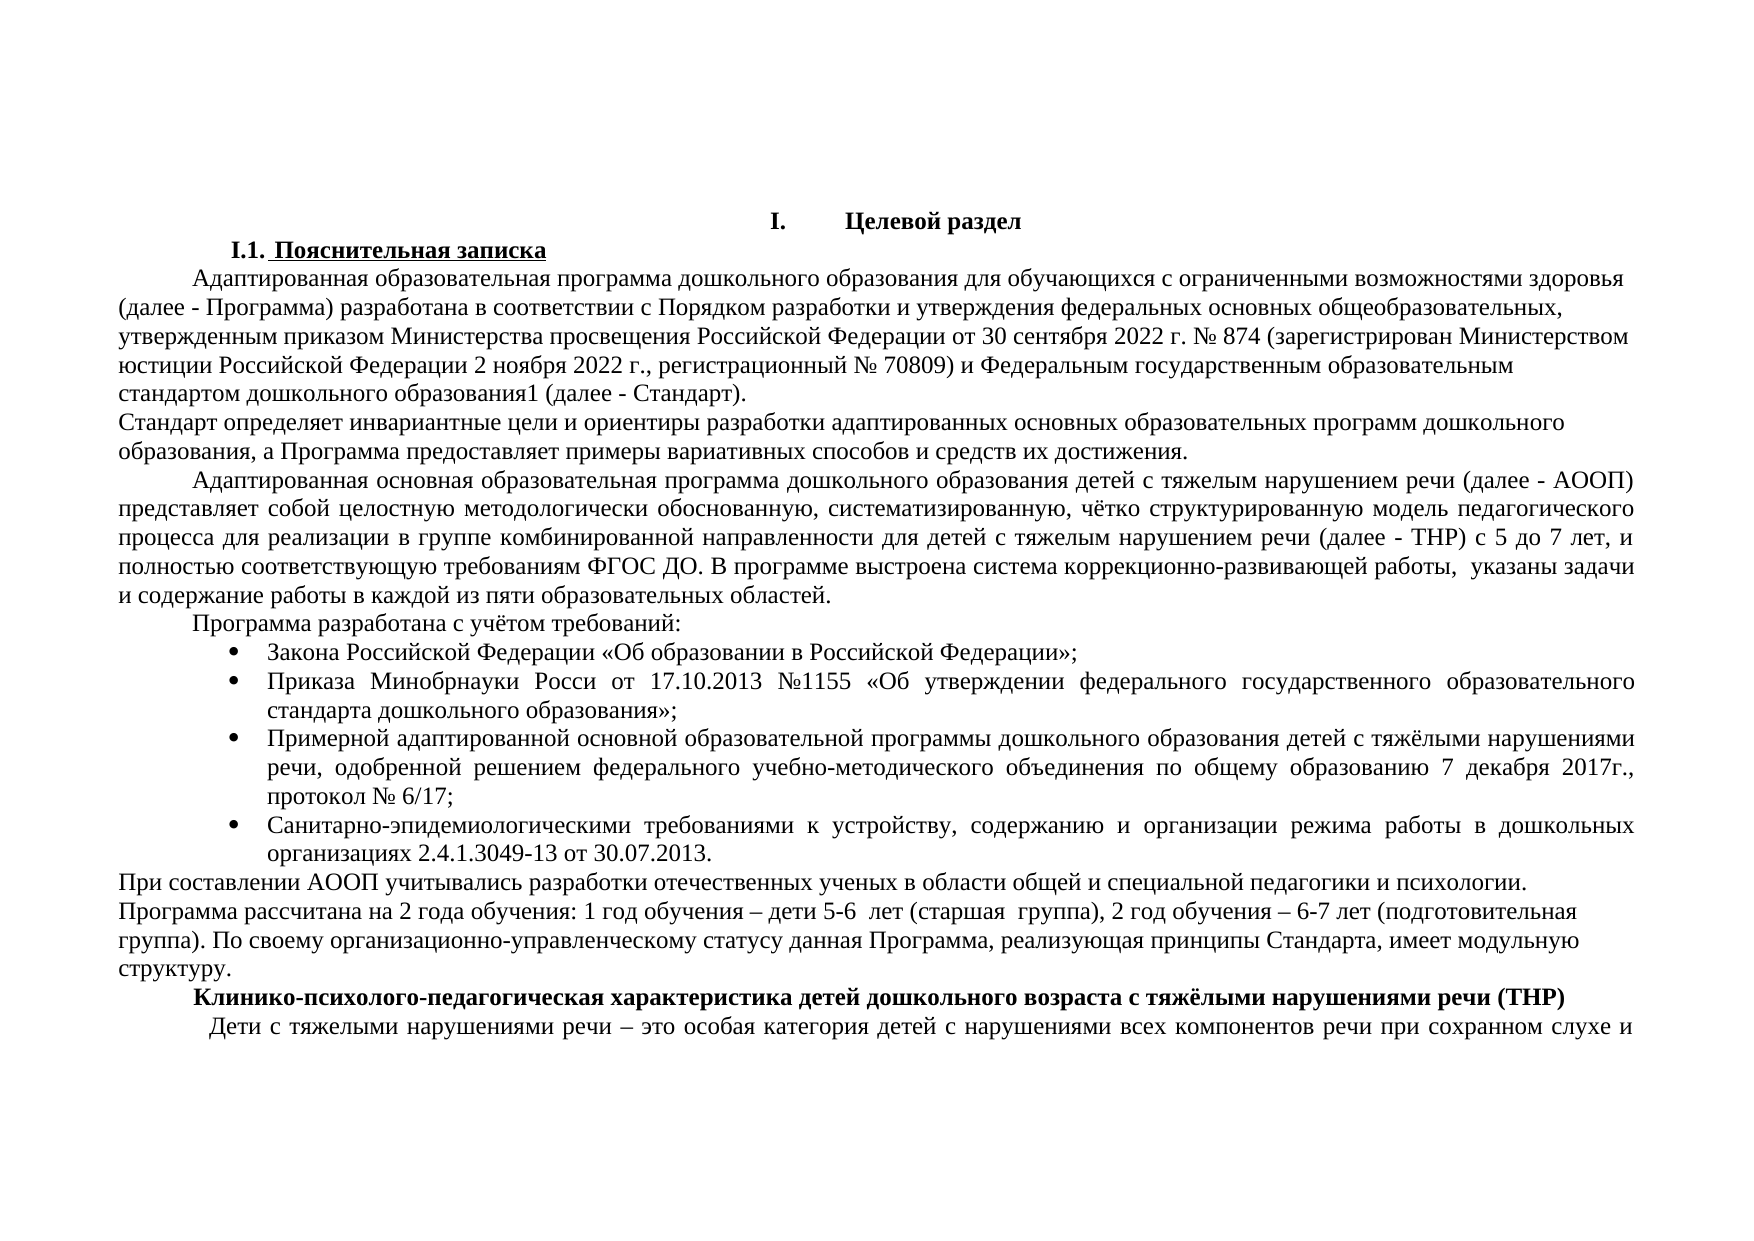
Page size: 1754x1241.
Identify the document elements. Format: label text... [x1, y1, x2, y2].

list Пояснительная записка [231, 235, 1636, 263]
text Адаптированная основная образовательная программа дошкольного образования детей с тяжелым нарушением речи (далее - АООП) представляет собой целостную методологически обоснованную, систематизированную, чётко структурированную модель педагогического процесса для реализации в группе комбинированной направленности для детей с тяжелым нарушением речи (далее - ТНР) с 5 до 7 лет, и полностью соответствующую требованиям ФГОС ДО. В программе выстроена система коррекционно-развивающей работы, указаны задачи и содержание работы в каждой из пяти образовательных областей. [118, 465, 1636, 608]
list Приказа Минобрнауки Росси от 17.10.2013 №1155 «Об утверждении федерального государственного образовательного стандарта дошкольного образования»; [229, 666, 1636, 723]
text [118, 1011, 1636, 1040]
text Клинико-психолого-педагогическая характеристика детей дошкольного возраста с тяжёлыми нарушениями речи (ТНР) [193, 982, 1636, 1011]
list Целевой раздел [156, 206, 1636, 235]
list Примерной адаптированной основной образовательной программы дошкольного образования детей с тяжёлыми нарушениями речи, одобренной решением федерального учебно-методического объединения по общему образованию 7 декабря 2017г., протокол № 6/17; [229, 723, 1636, 810]
text Программа разработана с учётом требований: [118, 608, 1636, 637]
list Санитарно-эпидемиологическими требованиями к устройству, содержанию и организации режима работы в дошкольных организациях 2.4.1.3049-13 от 30.07.2013. [229, 810, 1636, 867]
text Адаптированная образовательная программа дошкольного образования для обучающихся с ограниченными возможностями здоровья (далее - Программа) разработана в соответствии с Порядком разработки и утверждения федеральных основных общеобразовательных, утвержденным приказом Министерства просвещения Российской Федерации от 30 сентября 2022 г. № 874 (зарегистрирован Министерством юстиции Российской Федерации 2 ноября 2022 г., регистрационный № 70809) и Федеральным государственным образовательным стандартом дошкольного образования1 (далее - Стандарт). [118, 263, 1636, 407]
text При составлении АООП учитывались разработки отечественных ученых в области общей и специальной педагогики и психологии. Программа рассчитана на 2 года обучения: 1 год обучения – дети 5-6 лет (старшая группа), 2 год обучения – 6-7 лет (подготовительная группа). По своему организационно-управленческому статусу данная Программа, реализующая принципы Стандарта, имеет модульную структуру. [118, 867, 1636, 982]
list Закона Российской Федерации «Об образовании в Российской Федерации»; [229, 637, 1636, 666]
text Стандарт определяет инвариантные цели и ориентиры разработки адаптированных основных образовательных программ дошкольного образования, а Программа предоставляет примеры вариативных способов и средств их достижения. [118, 407, 1636, 465]
